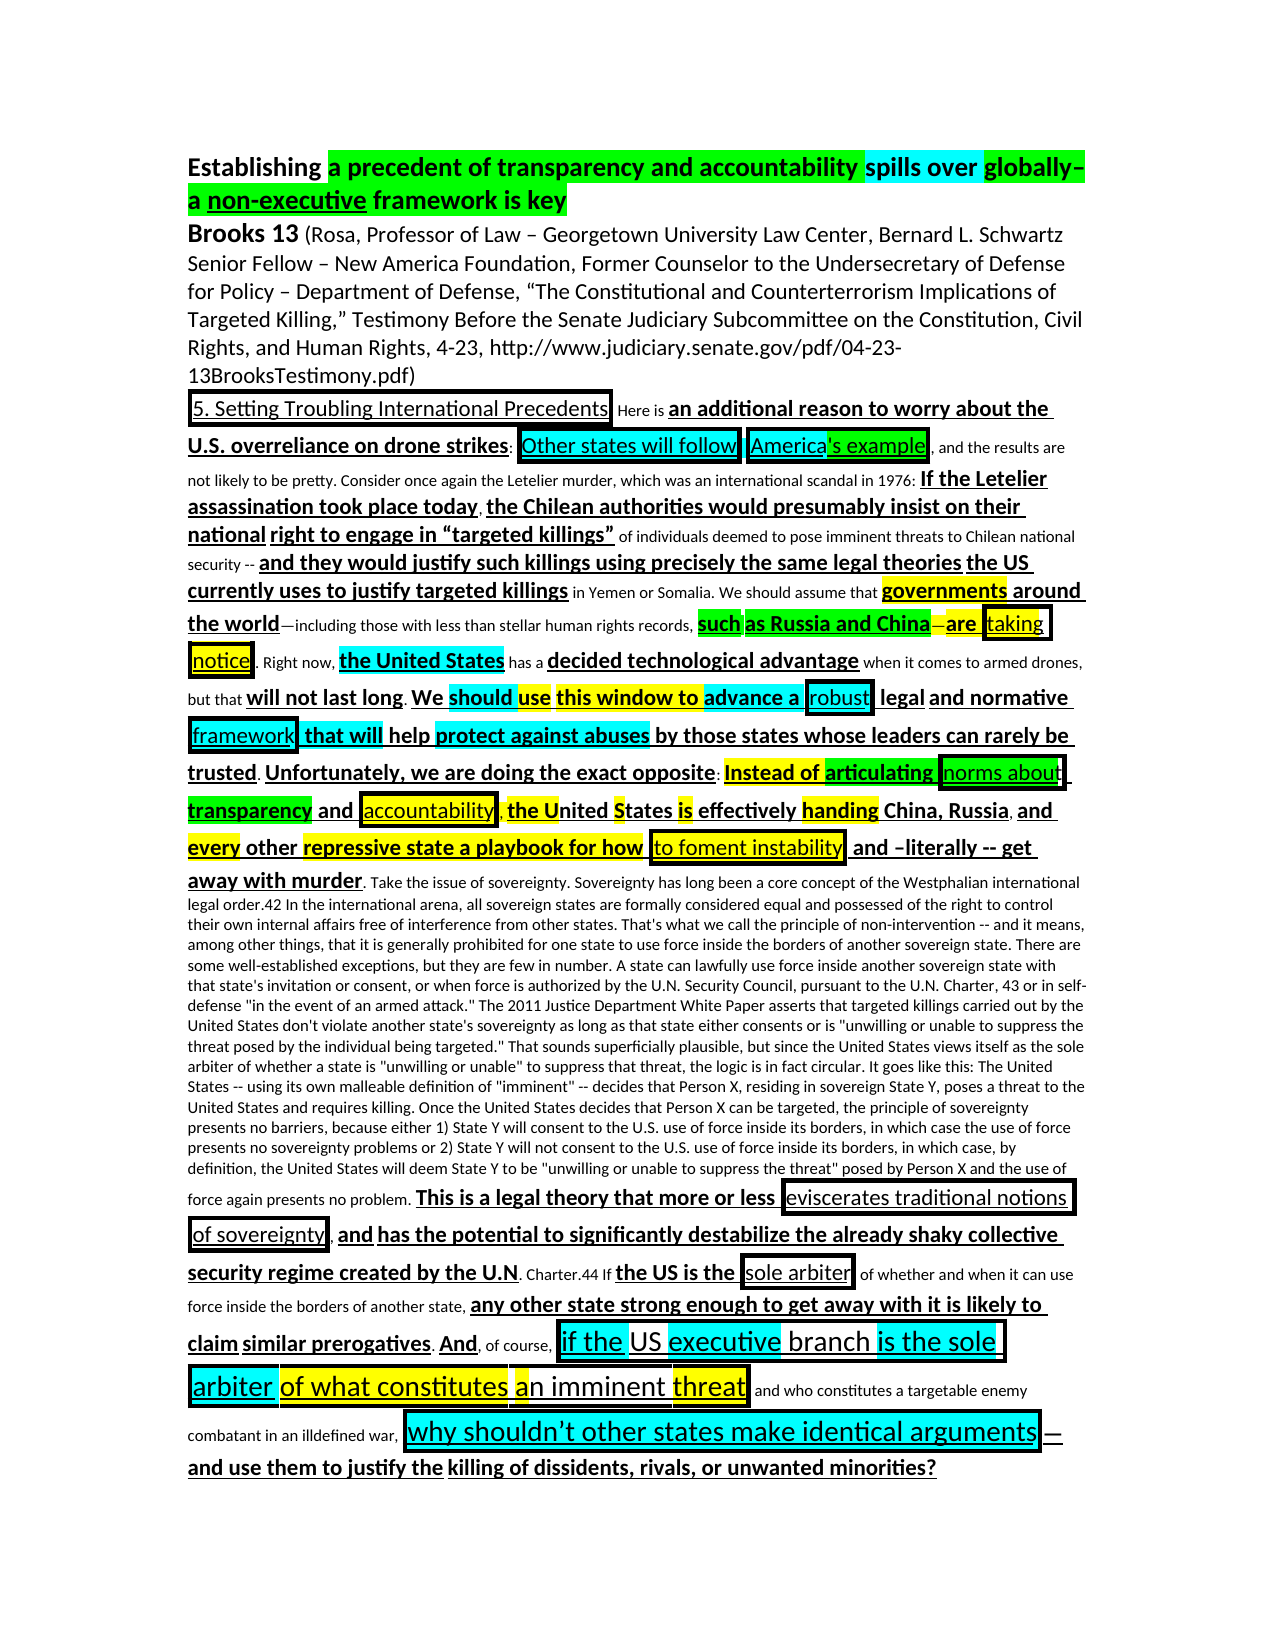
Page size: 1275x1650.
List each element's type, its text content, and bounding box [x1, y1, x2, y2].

subtitle Establishing a precedent of transparency and accountability spills over globally– a non-executive framework is key [187, 150, 328, 216]
subtitle Establishing a precedent of transparency and accountability spills over globally– a non-executive framework is key [567, 150, 1087, 216]
text Brooks 13 (Rosa, Professor of Law – Georgetown University Law Center, Bernard L. Schwartz Senior Fellow – New America Foundation, Former Counselor to the Undersecretary of Defense for Policy – Department of Defense, “The Constitutional and Counterterrorism Implications of Targeted Killing,” Testimony Before the Senate Judiciary Subcommittee on the Constitution, Civil Rights, and Human Rights, 4-23, http://www.judiciary.senate.gov/pdf/04-23-13BrooksTestimony.pdf) [187, 216, 1087, 389]
text 5. Setting Troubling International Precedents Here is an additional reason to worry about the U.S. overreliance on drone strikes: Other states will follow America's example, and the results are not likely to be pretty. Consider once again the Letelier murder, which was an international scandal in 1976: If the Letelier assassination took place today, the Chilean authorities would presumably insist on their national right to engage in “targeted killings” of individuals deemed to pose imminent threats to Chilean national security -- and they would justify such killings using precisely the same legal theories the US currently uses to justify targeted killings in Yemen or Somalia. We should assume that governments around the world—including those with less than stellar human rights records, such as Russia and China—are taking notice. Right now, the United States has a decided technological advantage when it comes to armed drones, but that will not last long. We should use this window to advance a robust legal and normative framework that will help protect against abuses by those states whose leaders can rarely be trusted. Unfortunately, we are doing the exact opposite: Instead of articulating norms about transparency and accountability, the United States is effectively handing China, Russia, and every other repressive state a playbook for how to foment instability and –literally -- get away with murder. Take the issue of sovereignty. Sovereignty has long been a core concept of the Westphalian international legal order.42 In the international arena, all sovereign states are formally considered equal and possessed of the right to control their own internal affairs free of interference from other states. That's what we call the principle of non-intervention -- and it means, among other things, that it is generally prohibited for one state to use force inside the borders of another sovereign state. There are some well-established exceptions, but they are few in number. A state can lawfully use force inside another sovereign state with that state's invitation or consent, or when force is authorized by the U.N. Security Council, pursuant to the U.N. Charter, 43 or in self-defense "in the event of an armed attack." The 2011 Justice Department White Paper asserts that targeted killings carried out by the United States don't violate another state's sovereignty as long as that state either consents or is "unwilling or unable to suppress the threat posed by the individual being targeted." That sounds superficially plausible, but since the United States views itself as the sole arbiter of whether a state is "unwilling or unable" to suppress that threat, the logic is in fact circular. It goes like this: The United States -- using its own malleable definition of "imminent" -- decides that Person X, residing in sovereign State Y, poses a threat to the United States and requires killing. Once the United States decides that Person X can be targeted, the principle of sovereignty presents no barriers, because either 1) State Y will consent to the U.S. use of force inside its borders, in which case the use of force presents no sovereignty problems or 2) State Y will not consent to the U.S. use of force inside its borders, in which case, by definition, the United States will deem State Y to be "unwilling or unable to suppress the threat" posed by Person X and the use of force again presents no problem. This is a legal theory that more or less eviscerates traditional notions of sovereignty, and has the potential to significantly destabilize the already shaky collective security regime created by the U.N. Charter.44 If the US is the sole arbiter of whether and when it can use force inside the borders of another state, any other state strong enough to get away with it is likely to claim similar prerogatives. And, of course, if the US executive branch is the sole arbiter of what constitutes an imminent threat and who constitutes a targetable enemy combatant in an illdefined war, why shouldn’t other states make identical arguments—and use them to justify the killing of dissidents, rivals, or unwanted minorities? [187, 389, 1087, 1481]
